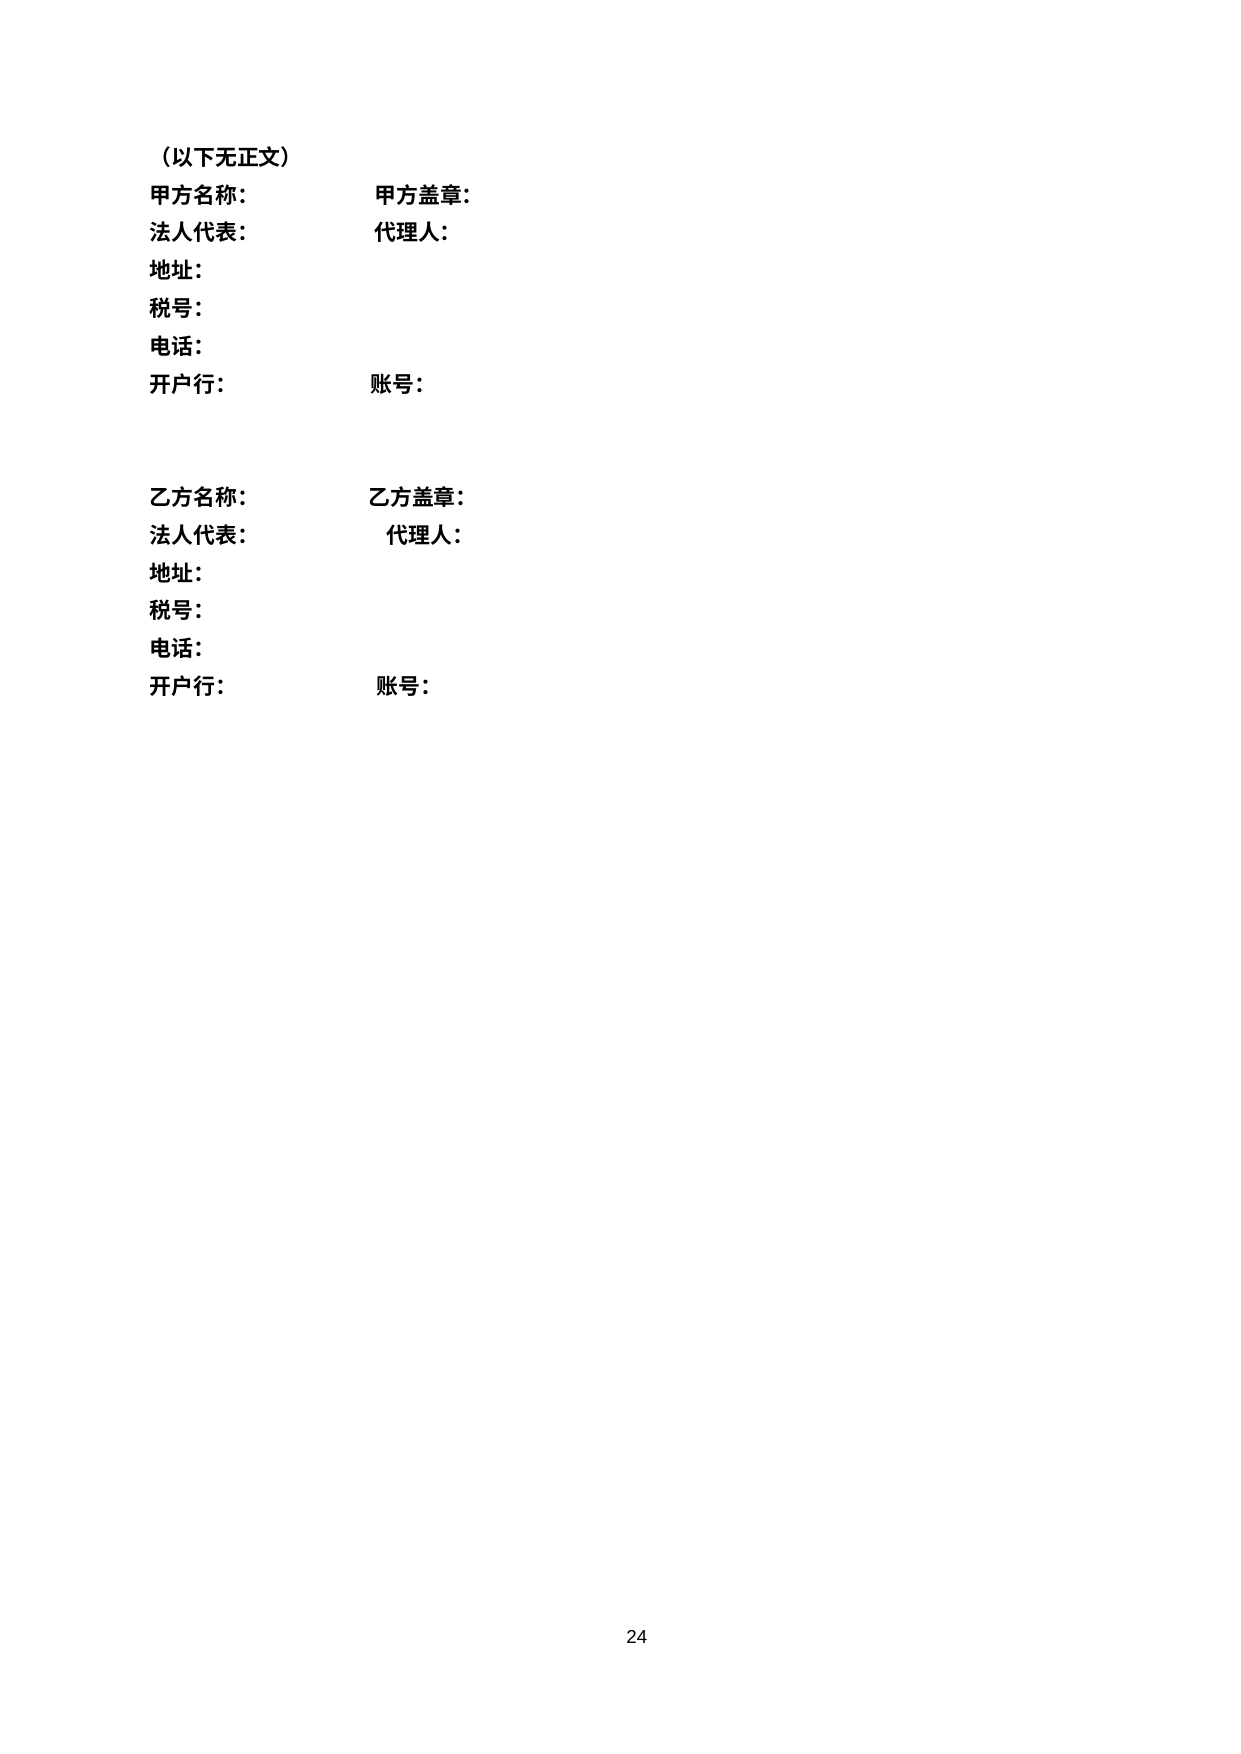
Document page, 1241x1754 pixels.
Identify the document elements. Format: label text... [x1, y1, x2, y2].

text 乙方名称： 乙方盖章： [149, 485, 1115, 510]
text 开户行： 账号： [149, 372, 1115, 397]
text 开户行： 账号： [149, 674, 1115, 699]
text 税号： [149, 296, 1115, 321]
text 电话： [149, 636, 1115, 661]
text 法人代表： 代理人： [149, 523, 1115, 548]
text 法人代表： 代理人： [149, 220, 1115, 246]
text 地址： [149, 258, 1115, 283]
text 地址： [149, 561, 1115, 586]
text 税号： [149, 598, 1115, 624]
text （以下无正文） [149, 145, 1115, 170]
text 电话： [149, 334, 1115, 359]
text 甲方名称： 甲方盖章： [149, 182, 1115, 208]
